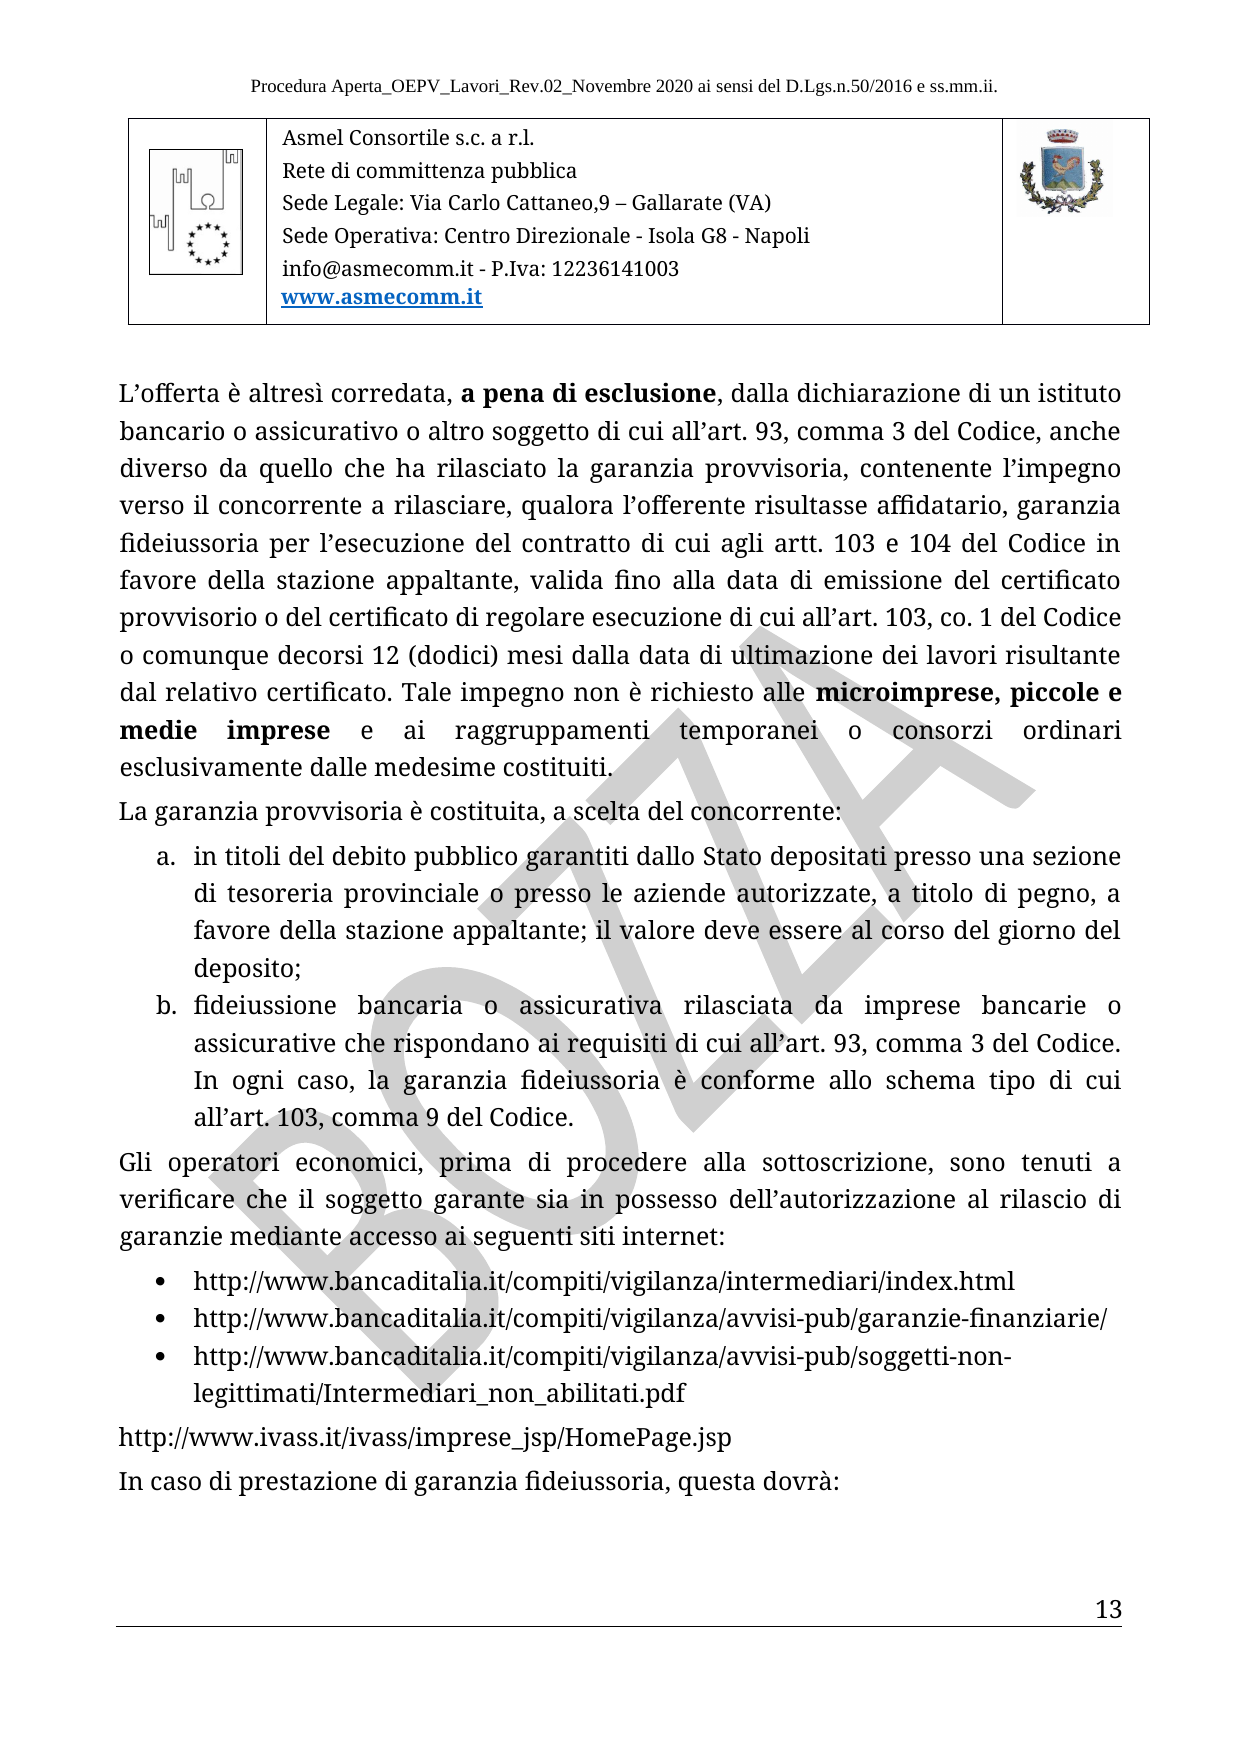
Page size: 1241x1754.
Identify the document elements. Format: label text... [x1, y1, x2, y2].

list in titoli del debito pubblico garantiti dallo Stato depositati presso una sezione di tesoreria provinciale o presso le aziende autorizzate, a titolo di pegno, a favore della stazione appaltante; il valore deve essere al corso del giorno del deposito; [156, 838, 1122, 984]
text La garanzia provvisoria è costituita, a scelta del concorrente: [118, 794, 1122, 828]
list http://www.bancaditalia.it/compiti/vigilanza/avvisi-pub/soggetti-non- legittimati/Intermediari_non_abilitati.pdf [156, 1338, 1122, 1409]
list http://www.bancaditalia.it/compiti/vigilanza/intermediari/index.html [156, 1263, 1122, 1297]
text L’offerta è altresì corredata, a pena di esclusione, dalla dichiarazione di un istituto bancario o assicurativo o altro soggetto di cui all’art. 93, comma 3 del Codice, anche diverso da quello che ha rilasciato la garanzia provvisoria, contenente l’impegno verso il concorrente a rilasciare, qualora l’offerente risultasse affidatario, garanzia fideiussoria per l’esecuzione del contratto di cui agli artt. 103 e 104 del Codice in favore della stazione appaltante, valida fino alla data di emissione del certificato provvisorio o del certificato di regolare esecuzione di cui all’art. 103, co. 1 del Codice o comunque decorsi 12 (dodici) mesi dalla data di ultimazione dei lavori risultante dal relativo certificato. Tale impegno non è richiesto alle microimprese, piccole e medie imprese e ai raggruppamenti temporanei o consorzi ordinari esclusivamente dalle medesime costituiti. [118, 376, 1122, 784]
picture [1016, 119, 1113, 217]
list fideiussione bancaria o assicurativa rilasciata da imprese bancarie o assicurative che rispondano ai requisiti di cui all’art. 93, comma 3 del Codice. In ogni caso, la garanzia fideiussoria è conforme allo schema tipo di cui all’art. 103, comma 9 del Codice. [156, 988, 1122, 1134]
list http://www.bancaditalia.it/compiti/vigilanza/avvisi-pub/garanzie-finanziarie/ [156, 1301, 1122, 1335]
text http://www.ivass.it/ivass/imprese_jsp/HomePage.jsp [118, 1420, 1122, 1454]
text In caso di prestazione di garanzia fideiussoria, questa dovrà: [118, 1464, 1122, 1498]
text Gli operatori economici, prima di procedere alla sottoscrizione, sono tenuti a verificare che il soggetto garante sia in possesso dell’autorizzazione al rilascio di garanzie mediante accesso ai seguenti siti internet: [118, 1144, 1122, 1253]
picture [150, 150, 242, 274]
